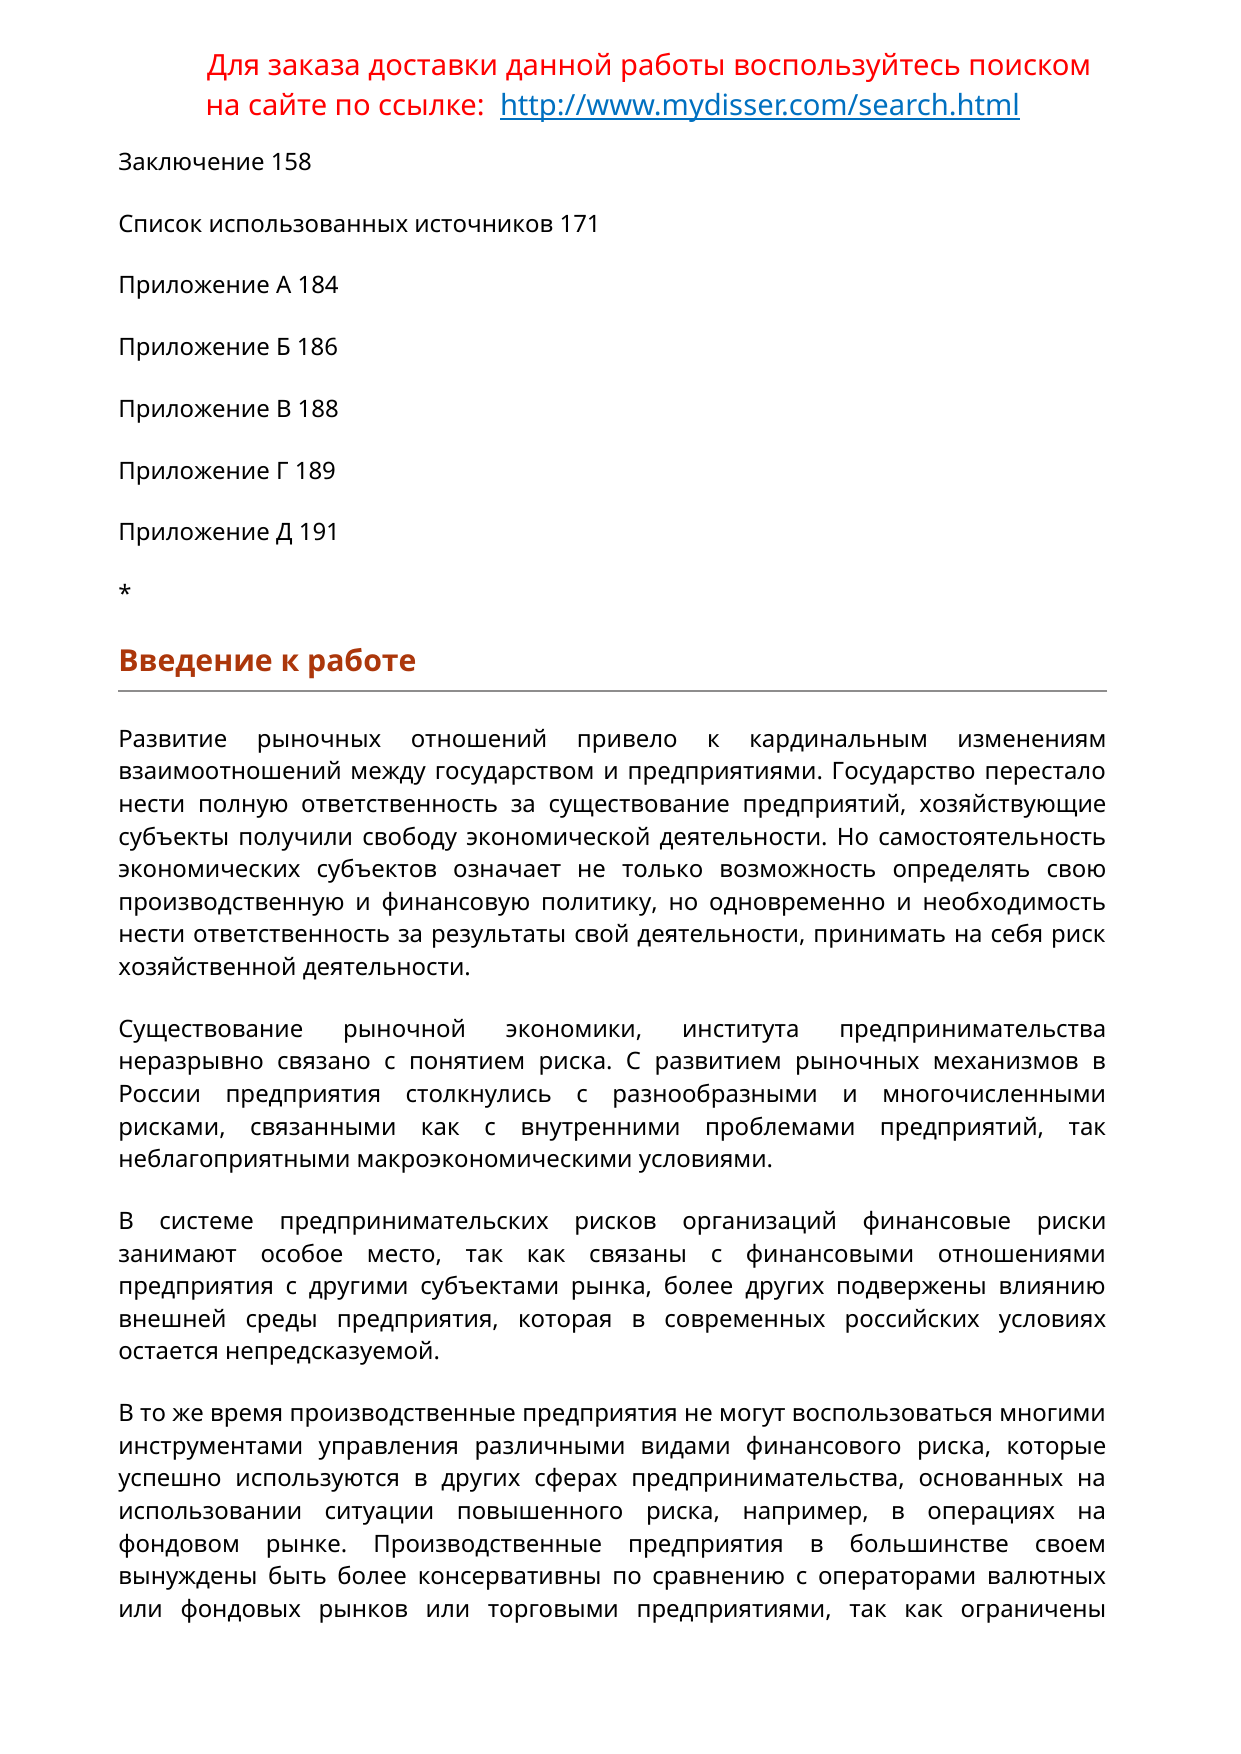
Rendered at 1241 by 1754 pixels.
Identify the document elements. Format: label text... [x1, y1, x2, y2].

text Введение к работе [118, 639, 1107, 690]
text Приложение Д 191 [118, 515, 1107, 548]
text Заключение 158 [118, 144, 1107, 177]
text Развитие рыночных отношений привело к кардинальным изменениям взаимоотношений между государством и предприятиями. Государство перестало нести полную ответственность за существование предприятий, хозяйствующие субъекты получили свободу экономической деятельности. Но самостоятельность экономических субъектов означает не только возможность определять свою производственную и финансовую политику, но одновременно и необходимость нести ответственность за результаты свой деятельности, принимать на себя риск хозяйственной деятельности. [118, 722, 1107, 982]
text Список использованных источников 171 [118, 206, 1107, 239]
text Приложение Г 189 [118, 453, 1107, 486]
text Приложение В 188 [118, 392, 1107, 424]
text * [118, 577, 1107, 609]
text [118, 1396, 1107, 1624]
text Существование рыночной экономики, института предпринимательства неразрывно связано с понятием риска. С развитием рыночных механизмов в России предприятия столкнулись с разнообразными и многочисленными рисками, связанными как с внутренними проблемами предприятий, так неблагоприятными макроэкономическими условиями. [118, 1012, 1107, 1174]
text В системе предпринимательских рисков организаций финансовые риски занимают особое место, так как связаны с финансовыми отношениями предприятия с другими субъектами рынка, более других подвержены влиянию внешней среды предприятия, которая в современных российских условиях остается непредсказуемой. [118, 1204, 1107, 1367]
text Приложение Б 186 [118, 330, 1107, 362]
text Приложение А 184 [118, 268, 1107, 301]
